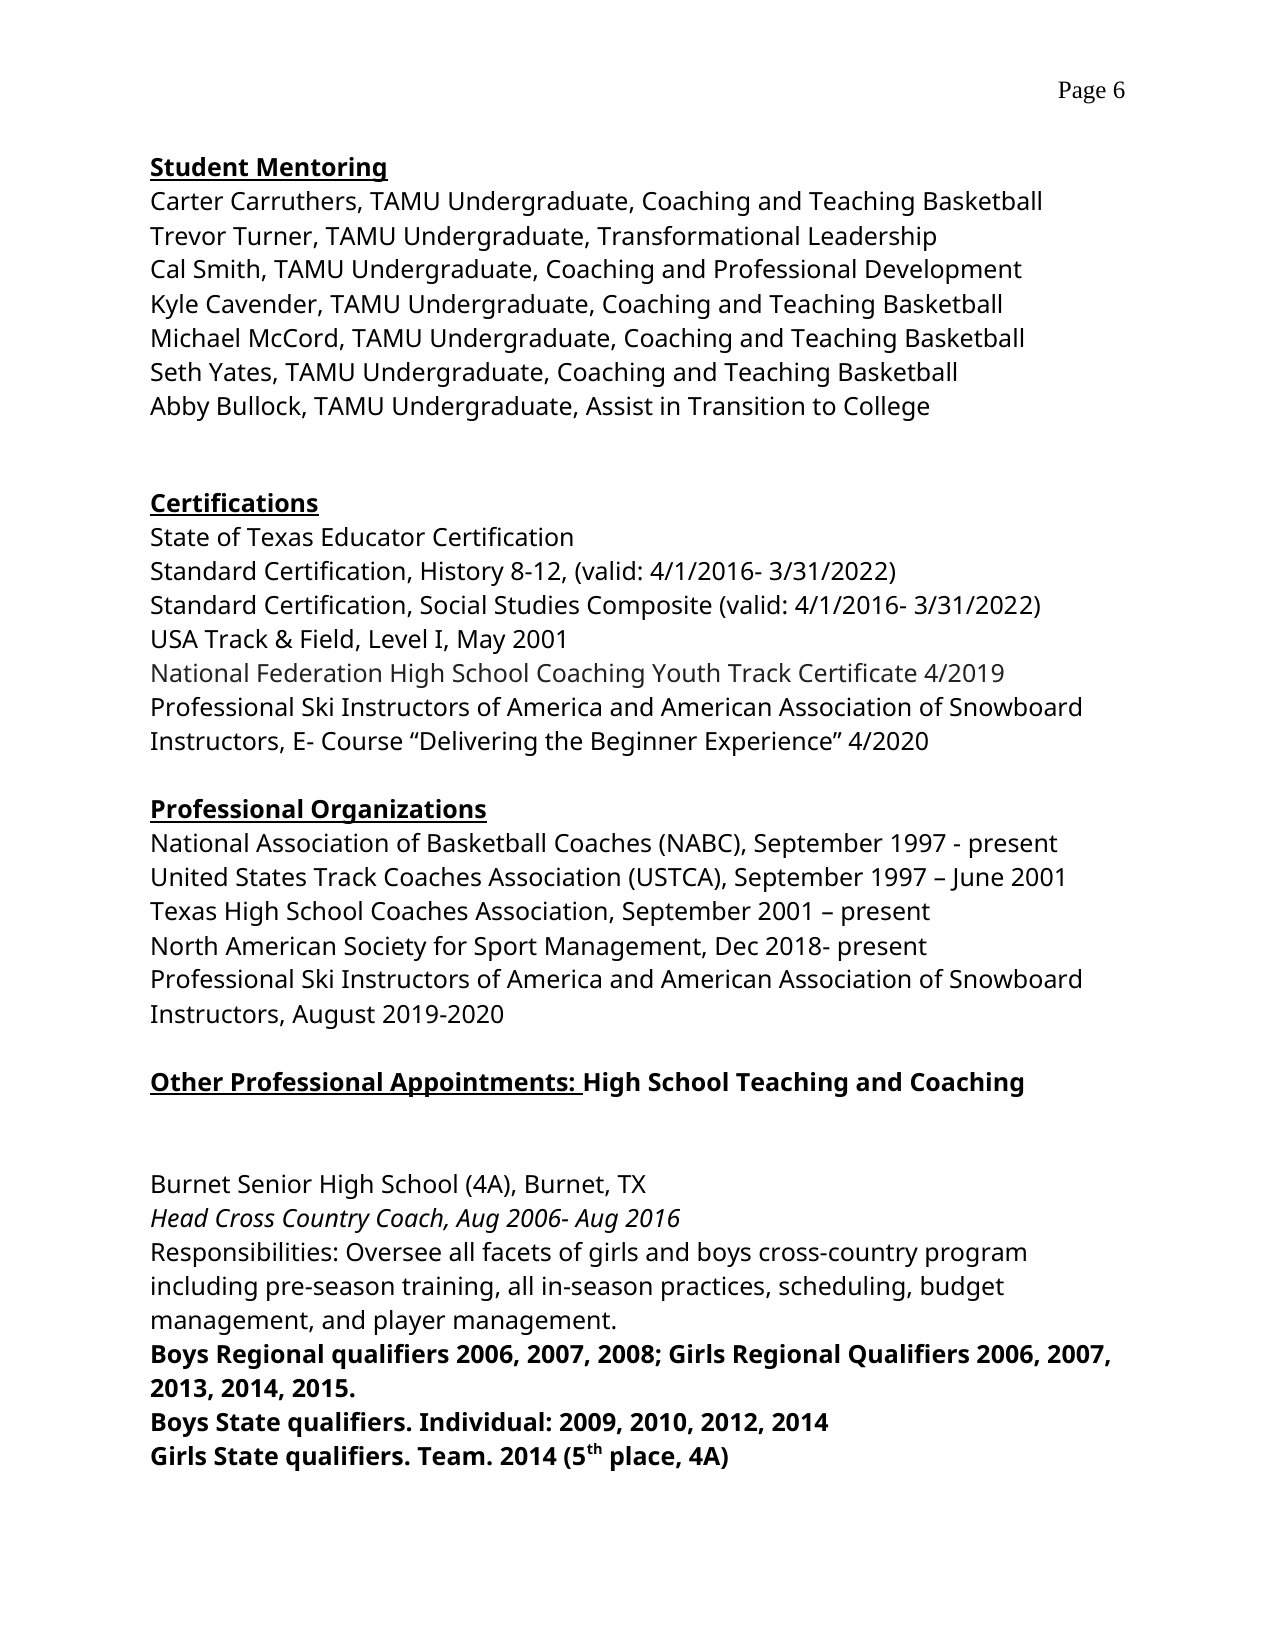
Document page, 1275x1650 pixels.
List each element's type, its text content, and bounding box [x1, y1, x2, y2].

text Other Professional Appointments: High School Teaching and Coaching [150, 1064, 1125, 1098]
text National Federation High School Coaching Youth Track Certificate 4/2019 [150, 656, 1125, 690]
text Seth Yates, TAMU Undergraduate, Coaching and Teaching Basketball [150, 354, 1125, 388]
text Texas High School Coaches Association, September 2001 – present [150, 894, 1125, 928]
text Professional Organizations [150, 792, 1125, 826]
text United States Track Coaches Association (USTCA), September 1997 – June 2001 [150, 860, 1125, 894]
text Carter Carruthers, TAMU Undergraduate, Coaching and Teaching Basketball [150, 184, 1125, 218]
text Professional Ski Instructors of America and American Association of Snowboard Instructors, August 2019-2020 [150, 962, 1125, 1030]
text Burnet Senior High School (4A), Burnet, TX [150, 1167, 1125, 1201]
text Responsibilities: Oversee all facets of girls and boys cross-country program including pre-season training, all in-season practices, scheduling, budget management, and player management. [150, 1235, 1125, 1337]
text Boys State qualifiers. Individual: 2009, 2010, 2012, 2014 [150, 1405, 1125, 1439]
text National Association of Basketball Coaches (NABC), September 1997 - present [150, 826, 1125, 860]
text Head Cross Country Coach, Aug 2006- Aug 2016 [150, 1201, 1125, 1235]
text State of Texas Educator Certification [150, 519, 1125, 553]
text Abby Bullock, TAMU Undergraduate, Assist in Transition to College [150, 388, 1125, 422]
text USA Track & Field, Level I, May 2001 [150, 622, 1125, 656]
text Michael McCord, TAMU Undergraduate, Coaching and Teaching Basketball [150, 320, 1125, 354]
text Cal Smith, TAMU Undergraduate, Coaching and Professional Development [150, 252, 1125, 286]
text Standard Certification, Social Studies Composite (valid: 4/1/2016- 3/31/2022) [150, 587, 1125, 622]
text Professional Ski Instructors of America and American Association of Snowboard Instructors, E- Course “Delivering the Beginner Experience” 4/2020 [150, 690, 1125, 758]
text Girls State qualifiers. Team. 2014 (5th place, 4A) [150, 1439, 1125, 1473]
subtitle Certifications [150, 485, 1125, 519]
text Boys Regional qualifiers 2006, 2007, 2008; Girls Regional Qualifiers 2006, 2007, 2013, 2014, 2015. [150, 1337, 1125, 1405]
text Standard Certification, History 8-12, (valid: 4/1/2016- 3/31/2022) [150, 553, 1125, 587]
text Student Mentoring [150, 150, 1125, 184]
text Trevor Turner, TAMU Undergraduate, Transformational Leadership [150, 218, 1125, 252]
text North American Society for Sport Management, Dec 2018- present [150, 928, 1125, 962]
text Kyle Cavender, TAMU Undergraduate, Coaching and Teaching Basketball [150, 286, 1125, 320]
